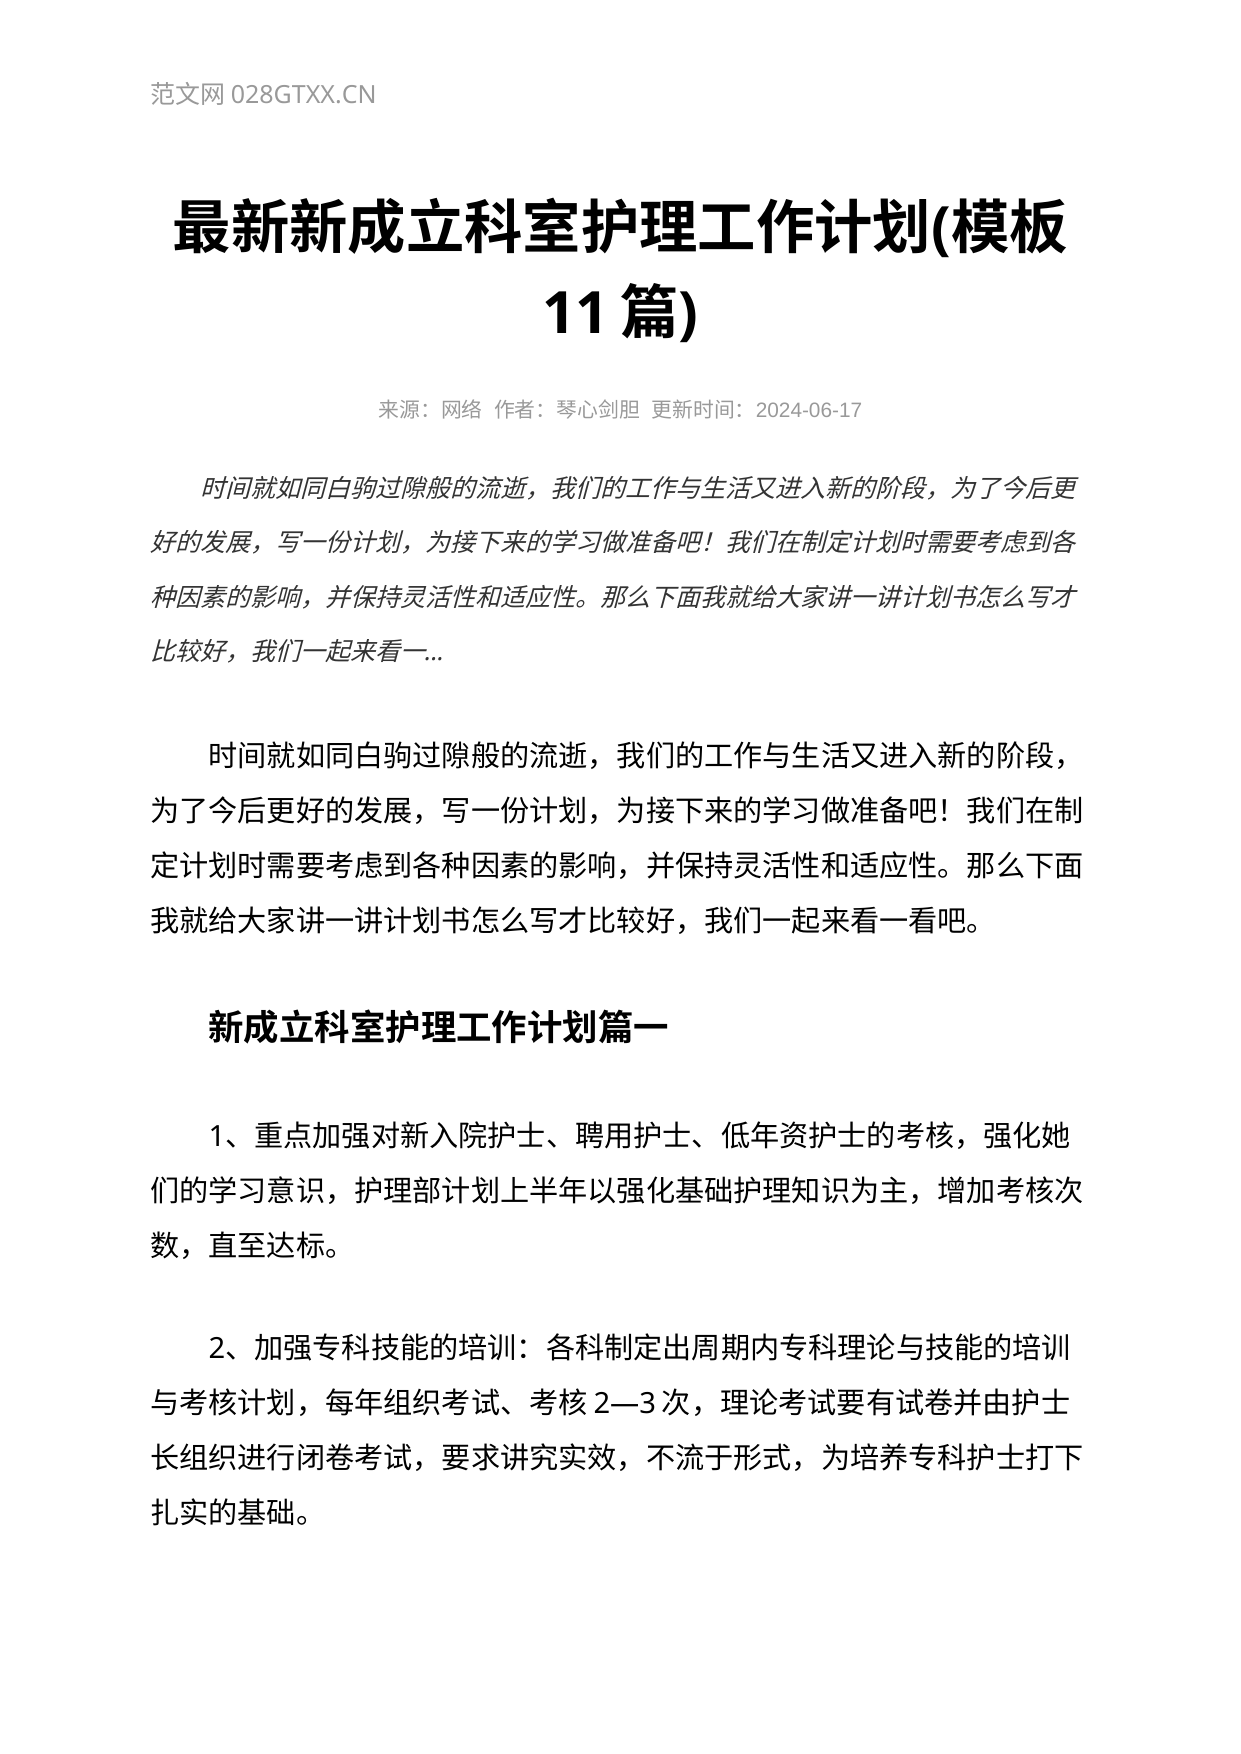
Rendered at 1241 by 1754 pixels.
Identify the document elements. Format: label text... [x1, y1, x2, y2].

subtitle 最新新成立科室护理工作计划(模板11篇) [150, 181, 1090, 351]
text 时间就如同白驹过隙般的流逝，我们的工作与生活又进入新的阶段，为了今后更好的发展，写一份计划，为接下来的学习做准备吧！我们在制定计划时需要考虑到各种因素的影响，并保持灵活性和适应性。那么下面我就给大家讲一讲计划书怎么写才比较好，我们一起来看一看吧。 [150, 733, 1090, 940]
text 来源：网络 作者：琴心剑胆 更新时间：2024-06-17 [150, 398, 1090, 422]
text 1、重点加强对新入院护士、聘用护士、低年资护士的考核，强化她们的学习意识，护理部计划上半年以强化基础护理知识为主，增加考核次数，直至达标。 [150, 1113, 1090, 1265]
text 时间就如同白驹过隙般的流逝，我们的工作与生活又进入新的阶段，为了今后更好的发展，写一份计划，为接下来的学习做准备吧！我们在制定计划时需要考虑到各种因素的影响，并保持灵活性和适应性。那么下面我就给大家讲一讲计划书怎么写才比较好，我们一起来看一... [150, 468, 1090, 668]
text 新成立科室护理工作计划篇一 [150, 999, 1090, 1051]
text 2、加强专科技能的培训：各科制定出周期内专科理论与技能的培训与考核计划，每年组织考试、考核2—3次，理论考试要有试卷并由护士长组织进行闭卷考试，要求讲究实效，不流于形式，为培养专科护士打下扎实的基础。 [150, 1324, 1090, 1532]
